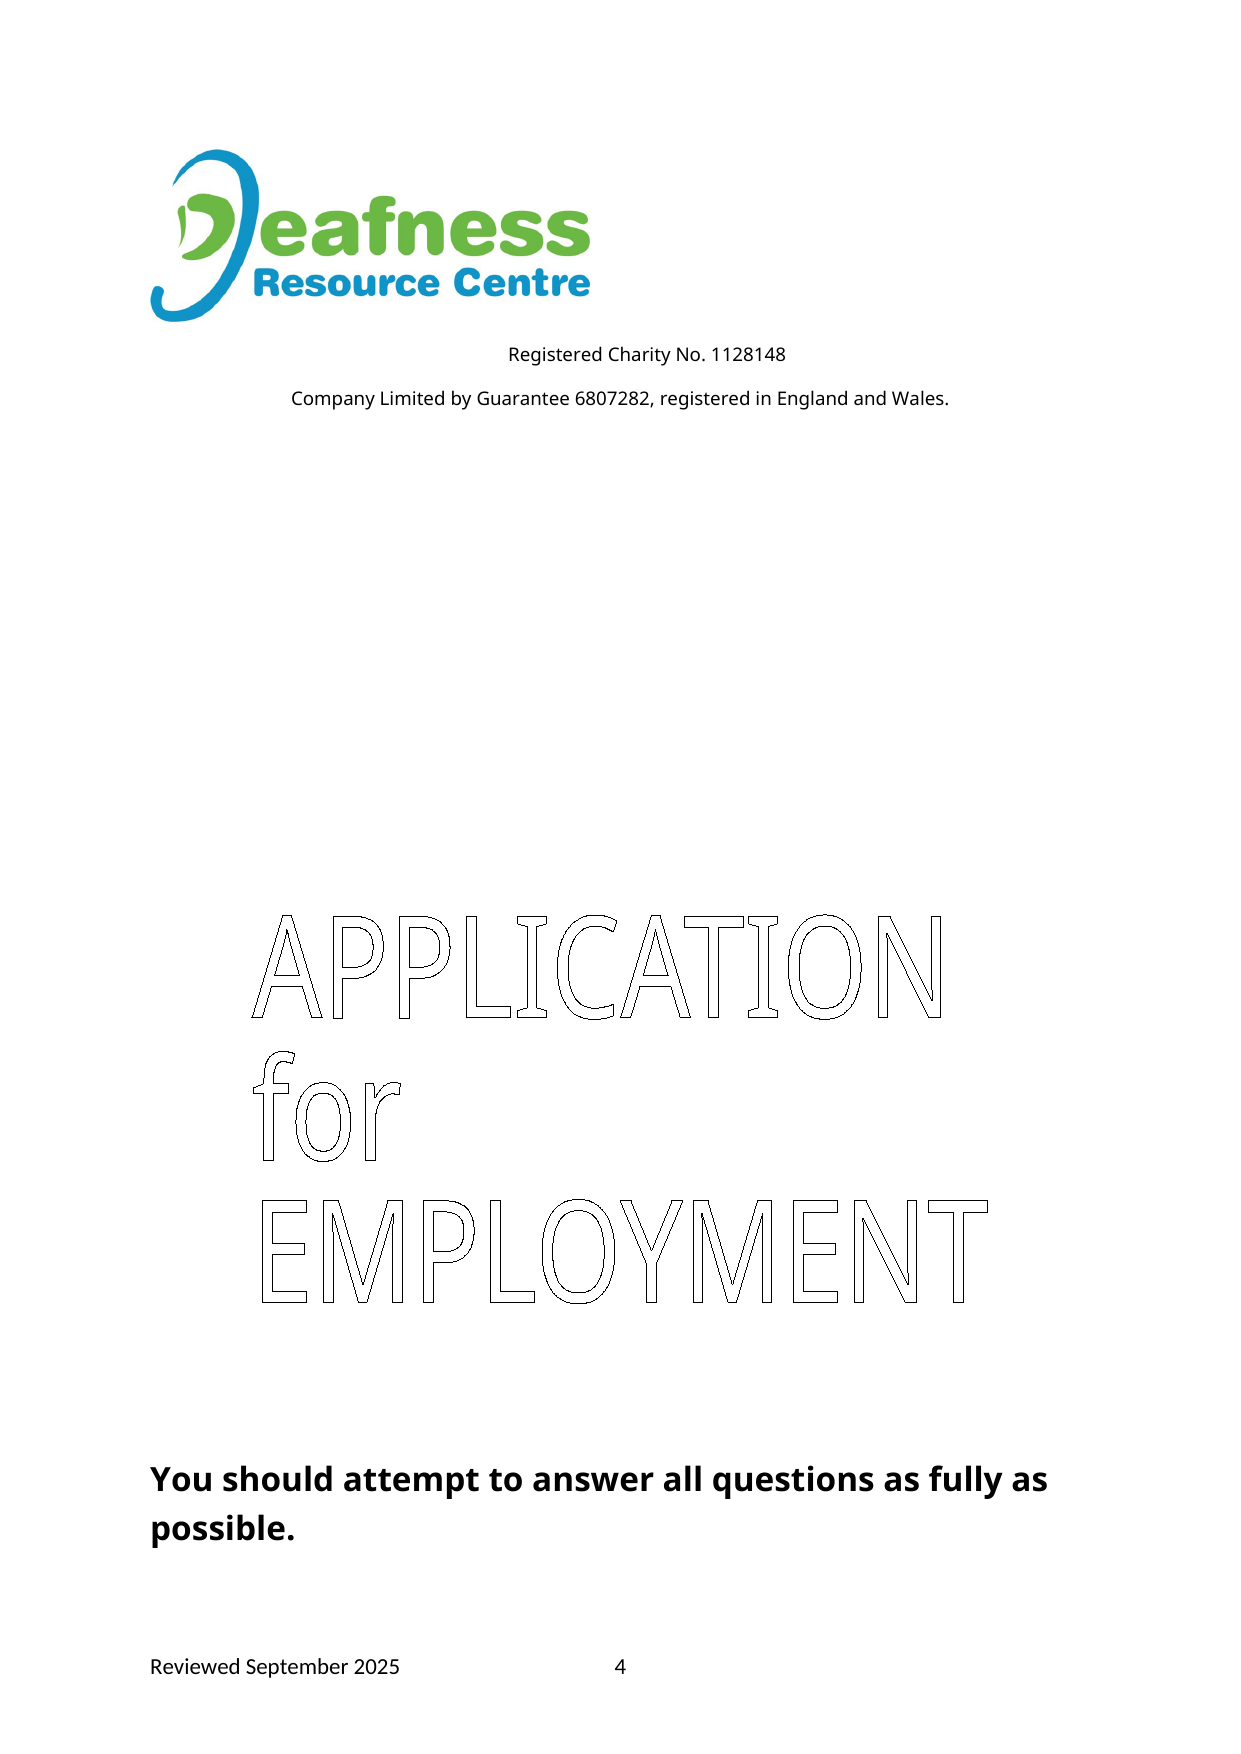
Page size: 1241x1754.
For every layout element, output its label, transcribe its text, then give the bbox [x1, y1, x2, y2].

text You should attempt to answer all questions as fully as possible. [150, 1456, 1090, 1550]
text Company Limited by Guarantee 6807282, registered in England and Wales. [150, 385, 1090, 411]
text Registered Charity No. 1128148 [150, 341, 1090, 366]
picture [150, 149, 590, 322]
